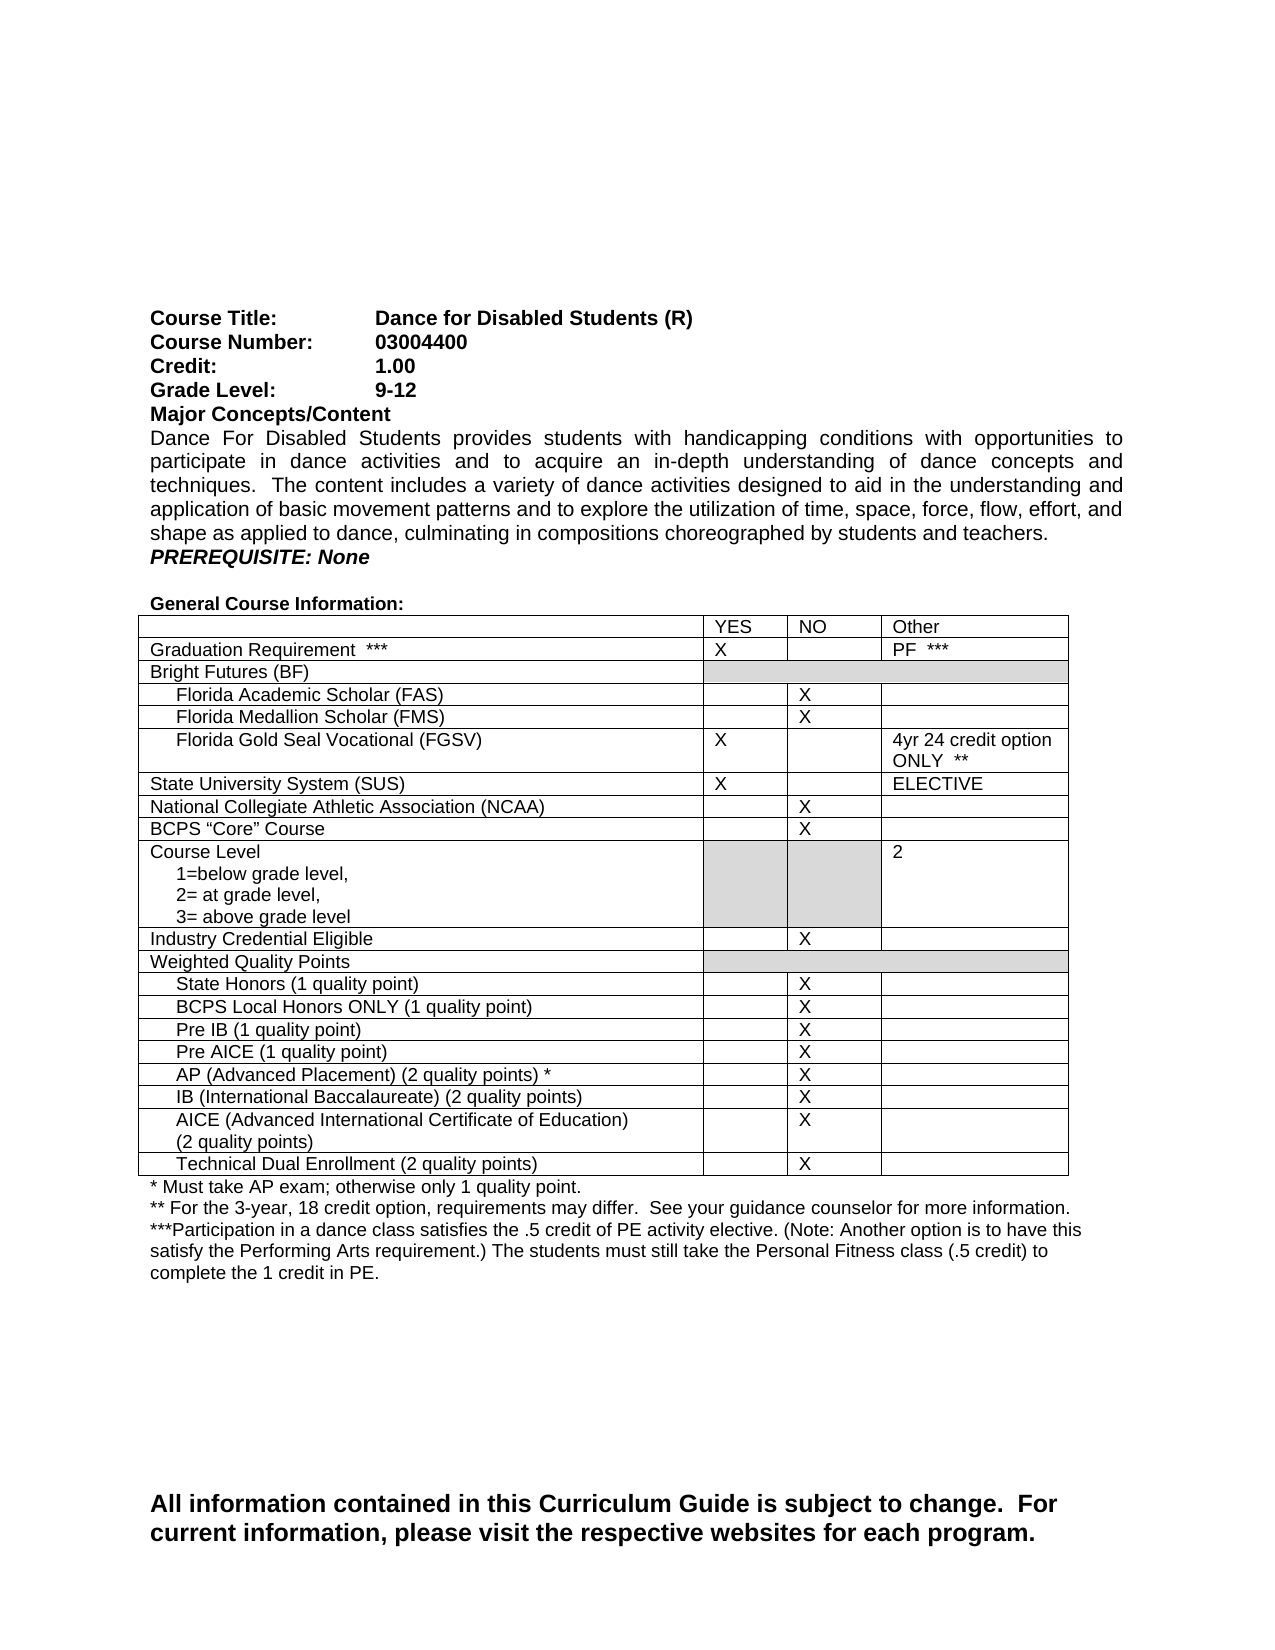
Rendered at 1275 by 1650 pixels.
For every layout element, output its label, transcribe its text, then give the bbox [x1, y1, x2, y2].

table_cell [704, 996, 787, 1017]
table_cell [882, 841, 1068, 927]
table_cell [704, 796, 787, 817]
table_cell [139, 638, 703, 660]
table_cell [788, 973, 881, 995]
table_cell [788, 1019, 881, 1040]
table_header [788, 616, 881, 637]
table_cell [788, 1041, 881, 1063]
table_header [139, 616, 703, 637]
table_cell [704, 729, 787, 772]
text Course Number: 03004400 [150, 329, 1125, 353]
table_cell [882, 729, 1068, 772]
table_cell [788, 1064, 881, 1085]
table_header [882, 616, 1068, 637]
text General Course Information: [150, 593, 1125, 615]
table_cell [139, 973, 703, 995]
text Dance For Disabled Students provides students with handicapping conditions with opportunities to participate in dance activities and to acquire an in-depth understanding of dance concepts and techniques. The content includes a variety of dance activities designed to aid in the understanding and application of basic movement patterns and to explore the utilization of time, space, force, flow, effort, and shape as applied to dance, culminating in compositions choreographed by students and teachers. [150, 425, 1125, 545]
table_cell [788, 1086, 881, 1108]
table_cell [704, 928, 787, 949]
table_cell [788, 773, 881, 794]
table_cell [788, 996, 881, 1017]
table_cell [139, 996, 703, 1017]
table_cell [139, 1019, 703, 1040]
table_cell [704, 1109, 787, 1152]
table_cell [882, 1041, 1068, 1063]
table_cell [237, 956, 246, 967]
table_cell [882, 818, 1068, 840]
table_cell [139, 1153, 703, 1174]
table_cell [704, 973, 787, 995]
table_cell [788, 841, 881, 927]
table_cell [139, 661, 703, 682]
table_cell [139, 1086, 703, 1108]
text ** For the 3-year, 18 credit option, requirements may differ. See your guidance counselor for more information. [150, 1197, 1125, 1219]
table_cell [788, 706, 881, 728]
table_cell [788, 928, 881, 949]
text ***Participation in a dance class satisfies the .5 credit of PE activity elective. (Note: Another option is to have this satisfy the Performing Arts requirement.) The students must still take the Personal Fitness class (.5 credit) to complete the 1 credit in PE. [150, 1219, 1125, 1283]
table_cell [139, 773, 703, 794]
text Credit: 1.00 [150, 353, 1125, 377]
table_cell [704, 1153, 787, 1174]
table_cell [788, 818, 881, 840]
text * Must take AP exam; otherwise only 1 quality point. [150, 1176, 1125, 1197]
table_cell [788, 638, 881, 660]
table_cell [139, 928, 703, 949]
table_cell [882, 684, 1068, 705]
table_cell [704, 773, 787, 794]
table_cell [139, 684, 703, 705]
subtitle Major Concepts/Content [150, 401, 1125, 425]
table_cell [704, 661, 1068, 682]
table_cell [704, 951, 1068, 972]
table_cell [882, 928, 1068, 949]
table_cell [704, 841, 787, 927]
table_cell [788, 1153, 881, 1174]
text Grade Level: 9-12 [150, 377, 1125, 401]
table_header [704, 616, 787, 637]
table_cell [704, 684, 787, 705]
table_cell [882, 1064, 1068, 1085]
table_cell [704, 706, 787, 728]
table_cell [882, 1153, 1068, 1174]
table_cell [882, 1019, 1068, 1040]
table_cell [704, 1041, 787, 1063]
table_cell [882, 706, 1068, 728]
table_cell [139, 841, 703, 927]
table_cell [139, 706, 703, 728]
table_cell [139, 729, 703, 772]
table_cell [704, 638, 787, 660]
text Course Title: Dance for Disabled Students (R) [150, 306, 1125, 329]
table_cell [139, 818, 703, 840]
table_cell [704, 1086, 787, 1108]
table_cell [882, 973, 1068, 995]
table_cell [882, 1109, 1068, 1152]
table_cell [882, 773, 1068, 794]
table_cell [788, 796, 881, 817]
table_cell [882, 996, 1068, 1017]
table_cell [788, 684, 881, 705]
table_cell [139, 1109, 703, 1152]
text PREREQUISITE: None [150, 545, 1125, 569]
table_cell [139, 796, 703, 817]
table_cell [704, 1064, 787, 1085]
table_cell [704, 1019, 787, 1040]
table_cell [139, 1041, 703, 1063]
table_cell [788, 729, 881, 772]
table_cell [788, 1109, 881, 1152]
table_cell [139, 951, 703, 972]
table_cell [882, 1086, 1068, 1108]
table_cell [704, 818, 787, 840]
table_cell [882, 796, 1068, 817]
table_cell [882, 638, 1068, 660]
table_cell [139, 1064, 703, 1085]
